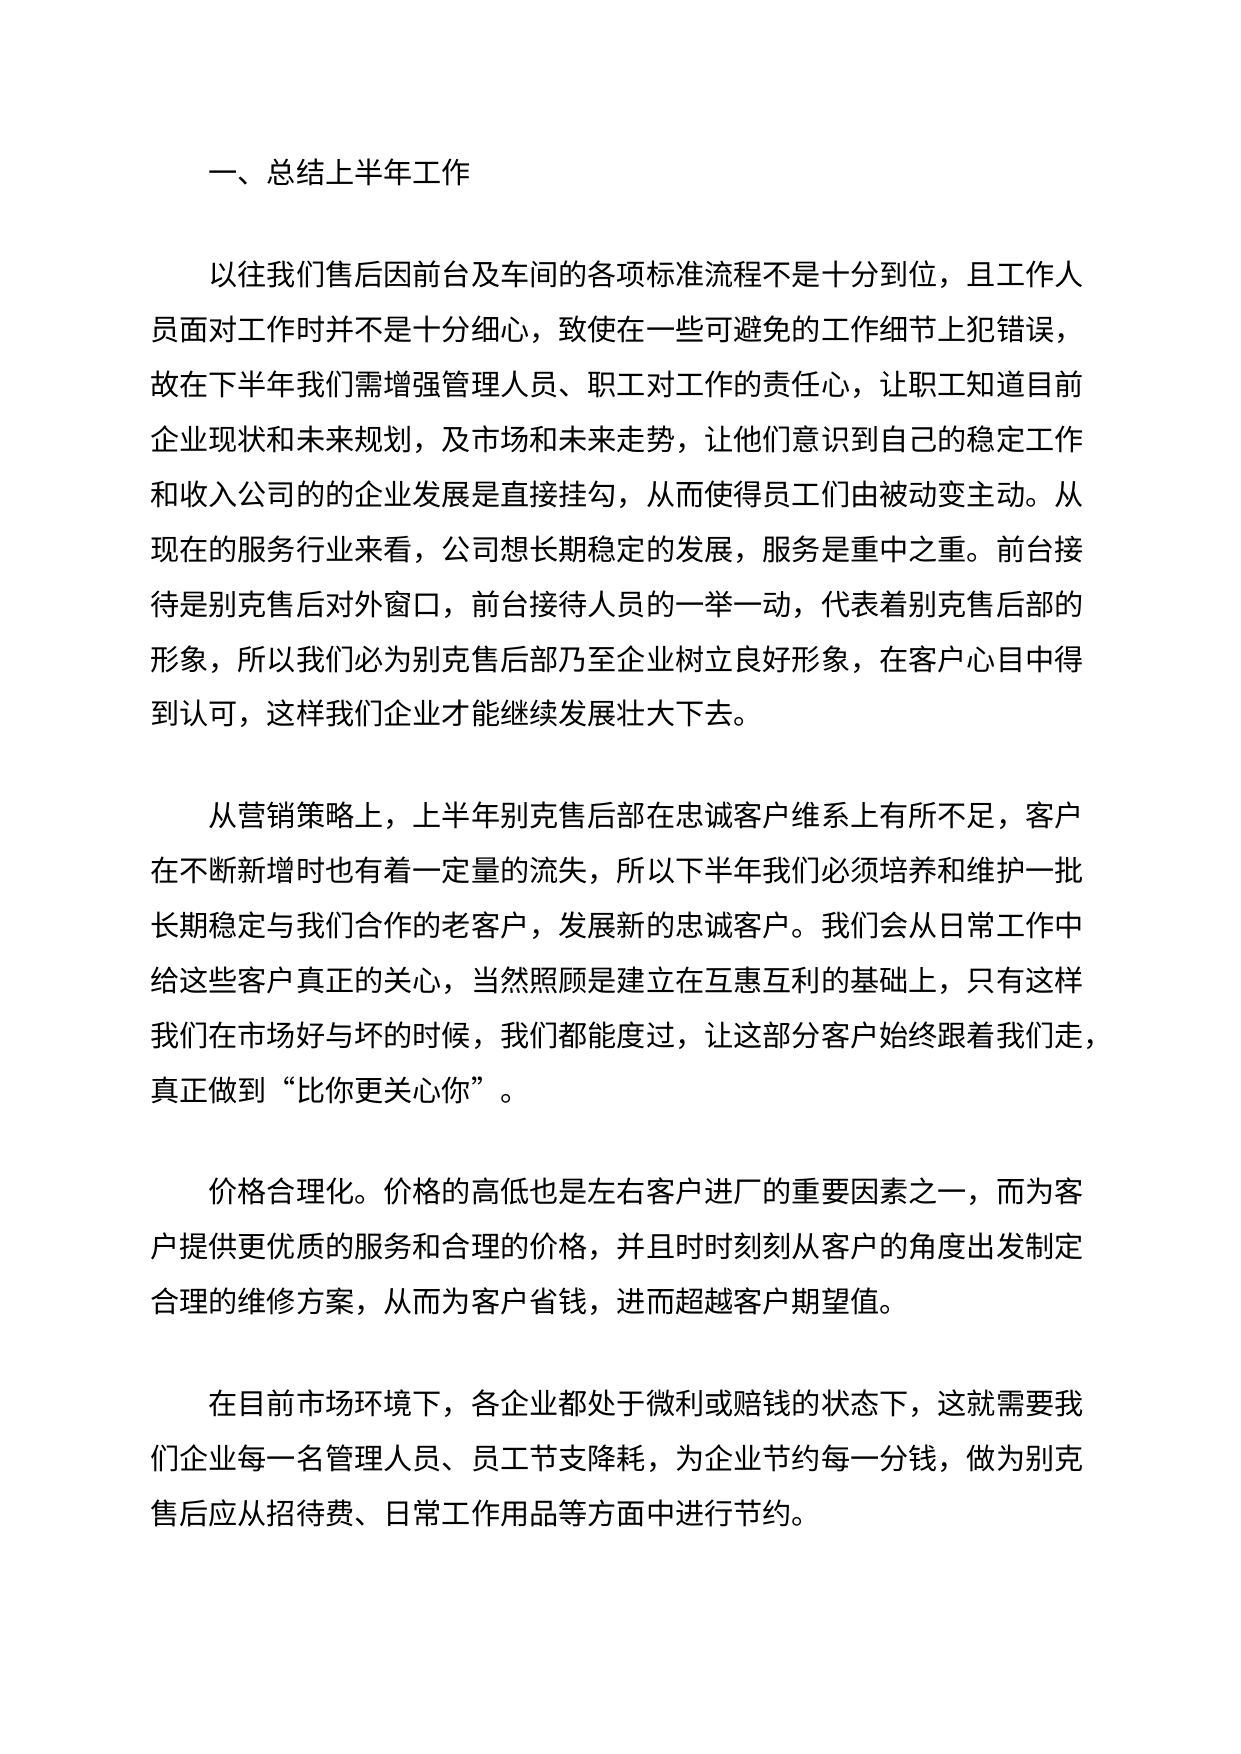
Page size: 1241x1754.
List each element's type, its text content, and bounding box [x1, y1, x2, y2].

text 在目前市场环境下，各企业都处于微利或赔钱的状态下，这就需要我们企业每一名管理人员、员工节支降耗，为企业节约每一分钱，做为别克售后应从招待费、日常工作用品等方面中进行节约。 [150, 1381, 1090, 1533]
text 从营销策略上，上半年别克售后部在忠诚客户维系上有所不足，客户在不断新增时也有着一定量的流失，所以下半年我们必须培养和维护一批长期稳定与我们合作的老客户，发展新的忠诚客户。我们会从日常工作中给这些客户真正的关心，当然照顾是建立在互惠互利的基础上，只有这样我们在市场好与坏的时候，我们都能度过，让这部分客户始终跟着我们走，真正做到“比你更关心你”。 [150, 793, 1090, 1109]
text 一、总结上半年工作 [150, 150, 1090, 192]
text 价格合理化。价格的高低也是左右客户进厂的重要因素之一，而为客户提供更优质的服务和合理的价格，并且时时刻刻从客户的角度出发制定合理的维修方案，从而为客户省钱，进而超越客户期望值。 [150, 1169, 1090, 1321]
text 以往我们售后因前台及车间的各项标准流程不是十分到位，且工作人员面对工作时并不是十分细心，致使在一些可避免的工作细节上犯错误，故在下半年我们需增强管理人员、职工对工作的责任心，让职工知道目前企业现状和未来规划，及市场和未来走势，让他们意识到自己的稳定工作和收入公司的的企业发展是直接挂勾，从而使得员工们由被动变主动。从现在的服务行业来看，公司想长期稳定的发展，服务是重中之重。前台接待是别克售后对外窗口，前台接待人员的一举一动，代表着别克售后部的形象，所以我们必为别克售后部乃至企业树立良好形象，在客户心目中得到认可，这样我们企业才能继续发展壮大下去。 [150, 252, 1090, 733]
